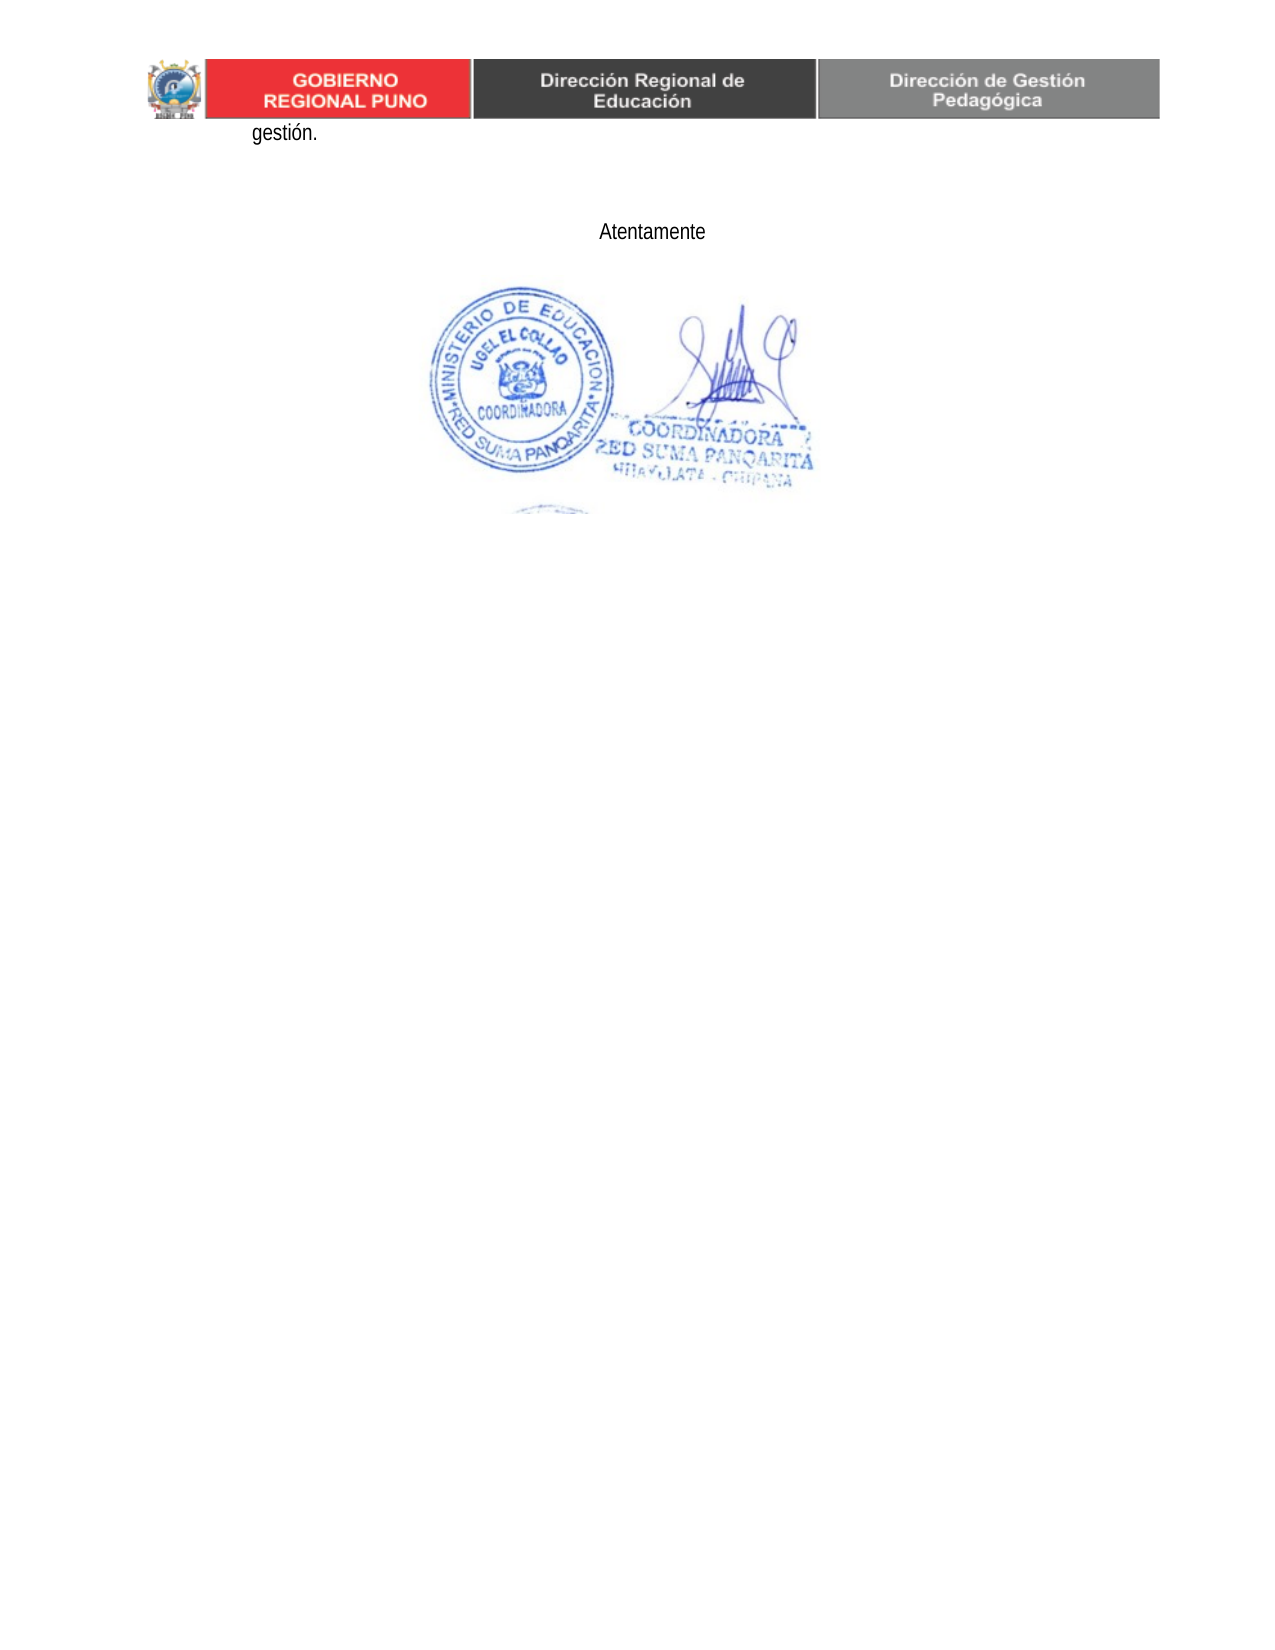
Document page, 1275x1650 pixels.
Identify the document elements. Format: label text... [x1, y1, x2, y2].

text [252, 119, 1015, 145]
picture [147, 59, 1160, 119]
text Atentamente [148, 218, 1157, 245]
picture [400, 275, 821, 514]
